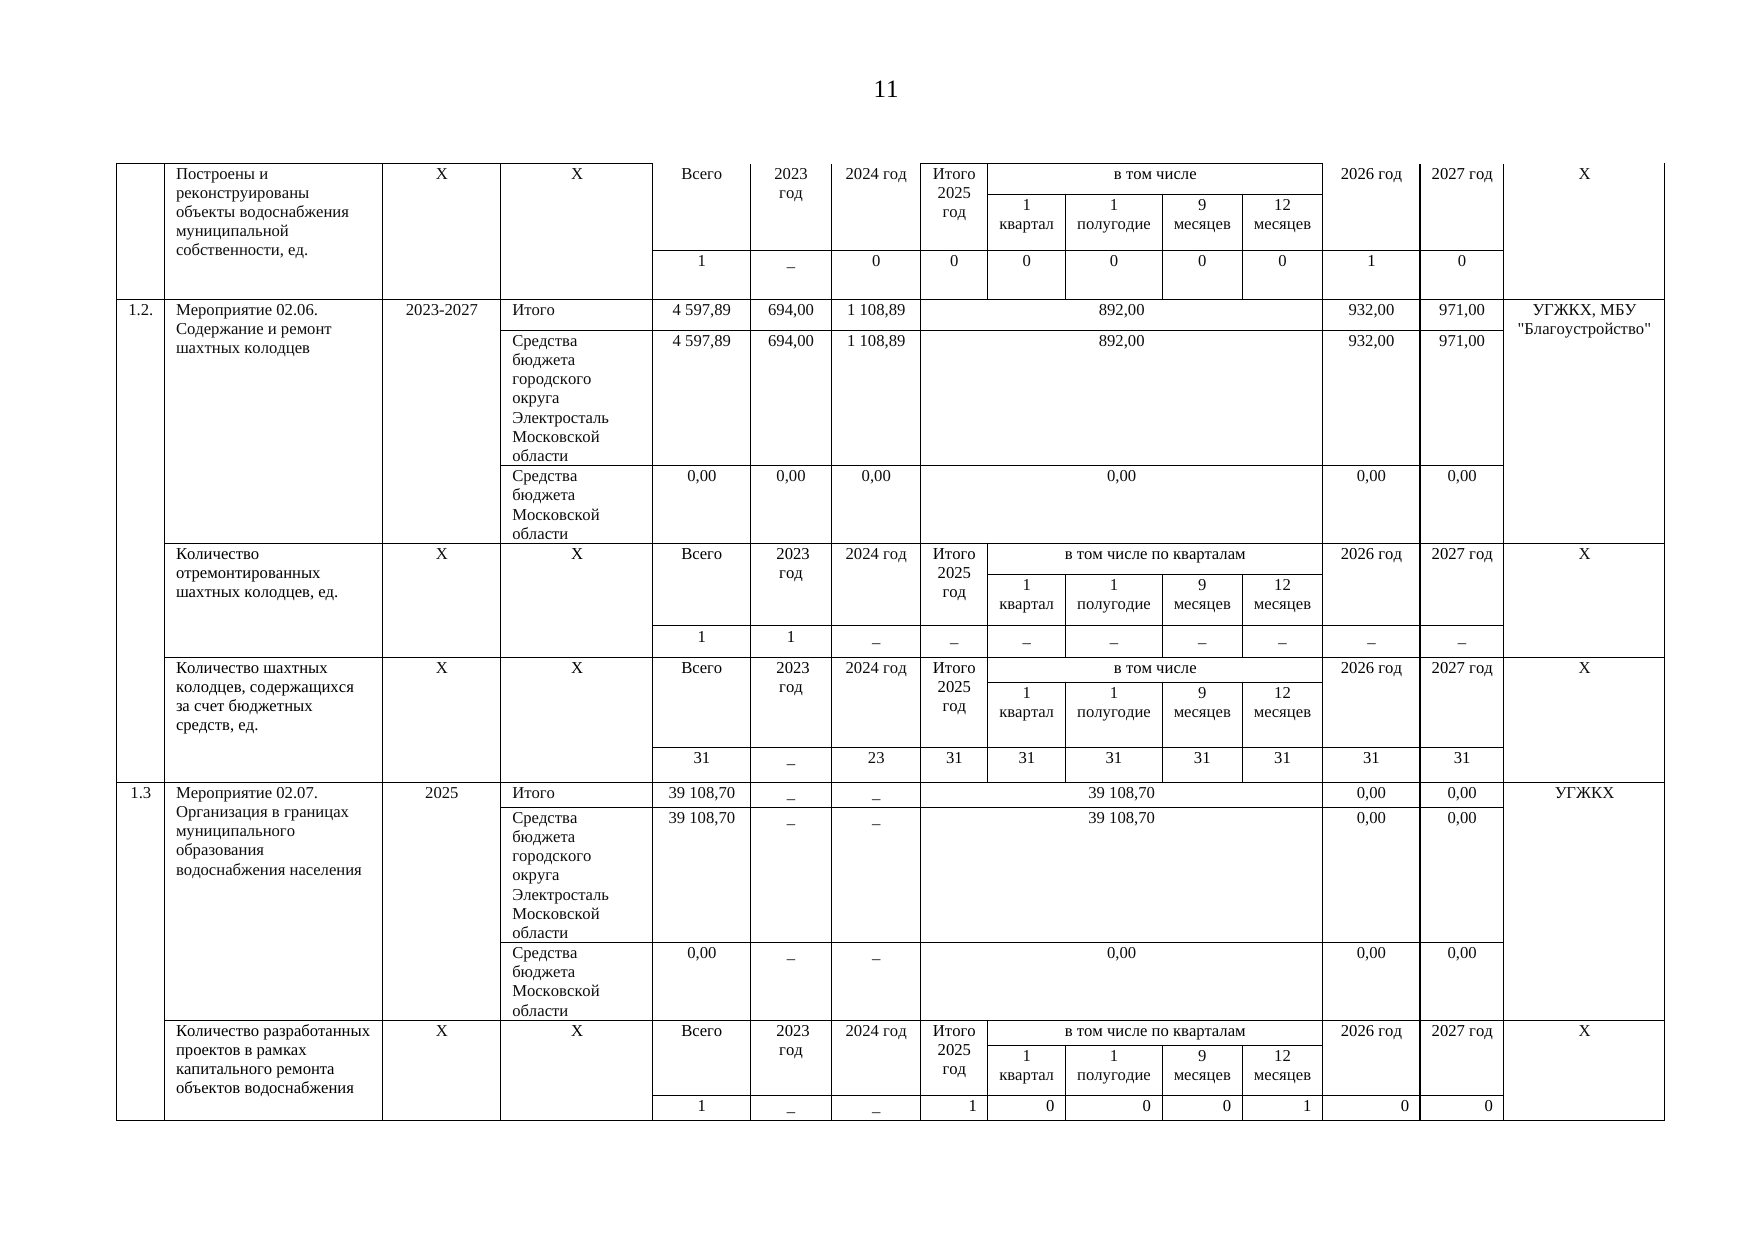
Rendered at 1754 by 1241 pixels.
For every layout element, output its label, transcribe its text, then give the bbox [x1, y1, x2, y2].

table_cell 2026 год [1323, 544, 1419, 625]
table_cell 0,00 [1323, 783, 1419, 807]
table_cell Средства бюджета Московской области [501, 466, 652, 543]
table_cell 9 месяцев [1163, 195, 1242, 250]
table_cell _ [832, 626, 920, 657]
table_cell УГЖКХ, МБУ "Благоустройство" [1504, 300, 1664, 543]
table_cell Всего [653, 163, 750, 250]
table_cell 0 [1323, 1096, 1419, 1119]
table_cell Средства бюджета городского округа Электросталь Московской области [501, 331, 652, 465]
table_cell 1 [1243, 1096, 1322, 1119]
table_cell 1 [653, 626, 750, 657]
table_cell 1 полугодие [1066, 575, 1162, 625]
table_cell 0 [988, 1096, 1065, 1119]
table_cell 1 квартал [988, 683, 1065, 747]
table_cell 2024 год [832, 1021, 920, 1094]
table_cell 31 [653, 748, 750, 782]
table_cell _ [751, 1096, 831, 1119]
table_cell Итого 2025 год [921, 544, 987, 625]
table_cell _ [988, 626, 1065, 657]
table_cell 12 месяцев [1243, 575, 1322, 625]
table_cell 9 месяцев [1163, 575, 1242, 625]
table_cell 932,00 [1323, 300, 1419, 330]
table_cell 9 месяцев [1163, 1046, 1242, 1094]
table_cell _ [1066, 626, 1162, 657]
table_cell 971,00 [1421, 300, 1503, 330]
table_cell _ [832, 808, 920, 942]
table_cell 2026 год [1323, 1021, 1419, 1094]
table_cell 1 [751, 626, 831, 657]
table_cell 39 108,70 [921, 808, 1322, 942]
table_cell 1 полугодие [1066, 1046, 1162, 1094]
table_cell _ [1243, 626, 1322, 657]
table_cell 12 месяцев [1243, 195, 1322, 250]
table_cell 0 [1243, 251, 1322, 298]
table_cell 2024 год [832, 163, 920, 250]
table_cell 2026 год [1323, 163, 1420, 250]
table_cell 932,00 [1323, 331, 1419, 465]
table_cell _ [751, 783, 831, 807]
table_cell УГЖКХ [1504, 783, 1664, 1019]
table_cell 0 [1163, 1096, 1242, 1119]
table_cell Х [383, 658, 500, 782]
table_cell 0,00 [1323, 466, 1419, 543]
table_cell 1 квартал [988, 575, 1065, 625]
table_cell _ [832, 1096, 920, 1119]
table_cell Итого [501, 783, 652, 807]
table_cell 0,00 [653, 466, 750, 543]
table_cell Средства бюджета Московской области [501, 943, 652, 1019]
table_cell 0,00 [751, 466, 831, 543]
table_cell Х [501, 544, 652, 657]
table_cell 2024 год [832, 658, 920, 747]
table_cell 1.2. [117, 300, 164, 782]
table_cell 694,00 [751, 331, 831, 465]
table_cell _ [751, 943, 831, 1019]
table_cell в том числе [988, 658, 1322, 682]
table_cell 1 108,89 [832, 331, 920, 465]
table_cell Построены и реконструированы объекты водоснабжения муниципальной собственности, ед. [165, 164, 382, 298]
table_cell _ [832, 783, 920, 807]
table_cell 1 [653, 251, 750, 298]
table_cell Х [383, 164, 500, 298]
table_cell 0,00 [1421, 808, 1503, 942]
table_cell 31 [1243, 748, 1322, 782]
table_cell _ [1323, 626, 1419, 657]
table_cell 0,00 [1323, 808, 1419, 942]
table_cell Х [383, 544, 500, 657]
table_cell 1.3 [117, 783, 164, 1119]
table_cell [1504, 250, 1664, 298]
table_cell 1 [653, 1096, 750, 1119]
table_cell Итого 2025 год [921, 164, 987, 250]
table_cell 0,00 [832, 466, 920, 543]
table_cell _ [1163, 626, 1242, 657]
table_cell Всего [653, 1021, 750, 1094]
table_cell 39 108,70 [653, 783, 750, 807]
table_cell Х [1504, 1021, 1664, 1119]
table_cell в том числе [988, 164, 1322, 194]
table_cell _ [921, 626, 987, 657]
table_cell 0,00 [1421, 783, 1503, 807]
table_cell Всего [653, 544, 750, 625]
table_cell 2023-2027 [383, 300, 500, 543]
table_cell 1 квартал [988, 195, 1065, 250]
table_cell 0 [921, 251, 987, 298]
table_cell 2023 год [751, 163, 831, 250]
table_cell 0 [1421, 251, 1503, 298]
table_cell 4 597,89 [653, 300, 750, 330]
table_cell _ [832, 943, 920, 1019]
table_cell 0 [832, 251, 920, 298]
table_cell 694,00 [751, 300, 831, 330]
table_cell Итого [501, 300, 652, 330]
table_cell Количество шахтных колодцев, содержащихся за счет бюджетных средств, ед. [165, 658, 382, 782]
table_cell Мероприятие 02.07. Организация в границах муниципального образования водоснабжения населения [165, 783, 382, 1019]
table_cell 1 квартал [988, 1046, 1065, 1094]
table_cell 12 месяцев [1243, 1046, 1322, 1094]
table_cell 31 [921, 748, 987, 782]
table_cell 2023 год [751, 544, 831, 625]
table_cell 0,00 [653, 943, 750, 1019]
table_cell Х [501, 1021, 652, 1119]
table_cell в том числе по кварталам [988, 1021, 1322, 1044]
table_cell 4 597,89 [653, 331, 750, 465]
table_cell _ [751, 748, 831, 782]
table_cell Мероприятие 02.06. Содержание и ремонт шахтных колодцев [165, 300, 382, 543]
table_cell 9 месяцев [1163, 683, 1242, 747]
table_cell Х [1504, 658, 1664, 782]
table_cell _ [751, 808, 831, 942]
table_cell 31 [1421, 748, 1503, 782]
table_cell 1 полугодие [1066, 683, 1162, 747]
table_cell 0,00 [1421, 466, 1503, 543]
table_cell 0 [1066, 1096, 1162, 1119]
table_cell _ [751, 251, 831, 298]
table_cell 2024 год [832, 544, 920, 625]
table_cell 892,00 [921, 300, 1322, 330]
table_cell 0,00 [1421, 943, 1503, 1019]
table_cell 23 [832, 748, 920, 782]
table_cell 892,00 [921, 331, 1322, 465]
table_cell Количество разработанных проектов в рамках капитального ремонта объектов водоснабжения [165, 1021, 382, 1119]
table_cell 2027 год [1421, 1021, 1503, 1094]
table_cell 12 месяцев [1243, 683, 1322, 747]
table_cell Итого 2025 год [921, 1021, 987, 1094]
table_cell 0,00 [1323, 943, 1419, 1019]
table_cell 2023 год [751, 658, 831, 747]
table_cell 31 [988, 748, 1065, 782]
table_cell Итого 2025 год [921, 658, 987, 747]
table_cell 0,00 [921, 466, 1322, 543]
table_cell Количество отремонтированных шахтных колодцев, ед. [165, 544, 382, 657]
table_cell 0 [1421, 1096, 1503, 1119]
table_cell Средства бюджета городского округа Электросталь Московской области [501, 808, 652, 942]
table_cell 2023 год [751, 1021, 831, 1094]
table_cell 2027 год [1421, 163, 1503, 250]
table_cell 39 108,70 [653, 808, 750, 942]
table_cell Х [501, 658, 652, 782]
table_cell 2027 год [1421, 658, 1503, 747]
table_cell 31 [1066, 748, 1162, 782]
table_cell 0,00 [921, 943, 1322, 1019]
table_cell 39 108,70 [921, 783, 1322, 807]
table_cell в том числе по кварталам [988, 544, 1322, 574]
table_cell 1 полугодие [1066, 195, 1162, 250]
table_cell 1 108,89 [832, 300, 920, 330]
table_cell 0 [988, 251, 1065, 298]
table_cell 971,00 [1421, 331, 1503, 465]
table_cell 31 [1323, 748, 1419, 782]
table_cell Х [501, 164, 652, 298]
table_cell 2025 [383, 783, 500, 1019]
table_cell 2027 год [1421, 544, 1503, 625]
table_cell Х [383, 1021, 500, 1119]
table_cell Х [1504, 163, 1664, 250]
table_cell 31 [1163, 748, 1242, 782]
table_cell 0 [1066, 251, 1162, 298]
table_cell 1 [921, 1096, 987, 1119]
table_cell Всего [653, 658, 750, 747]
table_cell Х [1504, 544, 1664, 657]
table_cell 2026 год [1323, 658, 1419, 747]
table_cell _ [1421, 626, 1503, 657]
table_cell 1 [1323, 251, 1419, 298]
table_cell 0 [1163, 251, 1242, 298]
